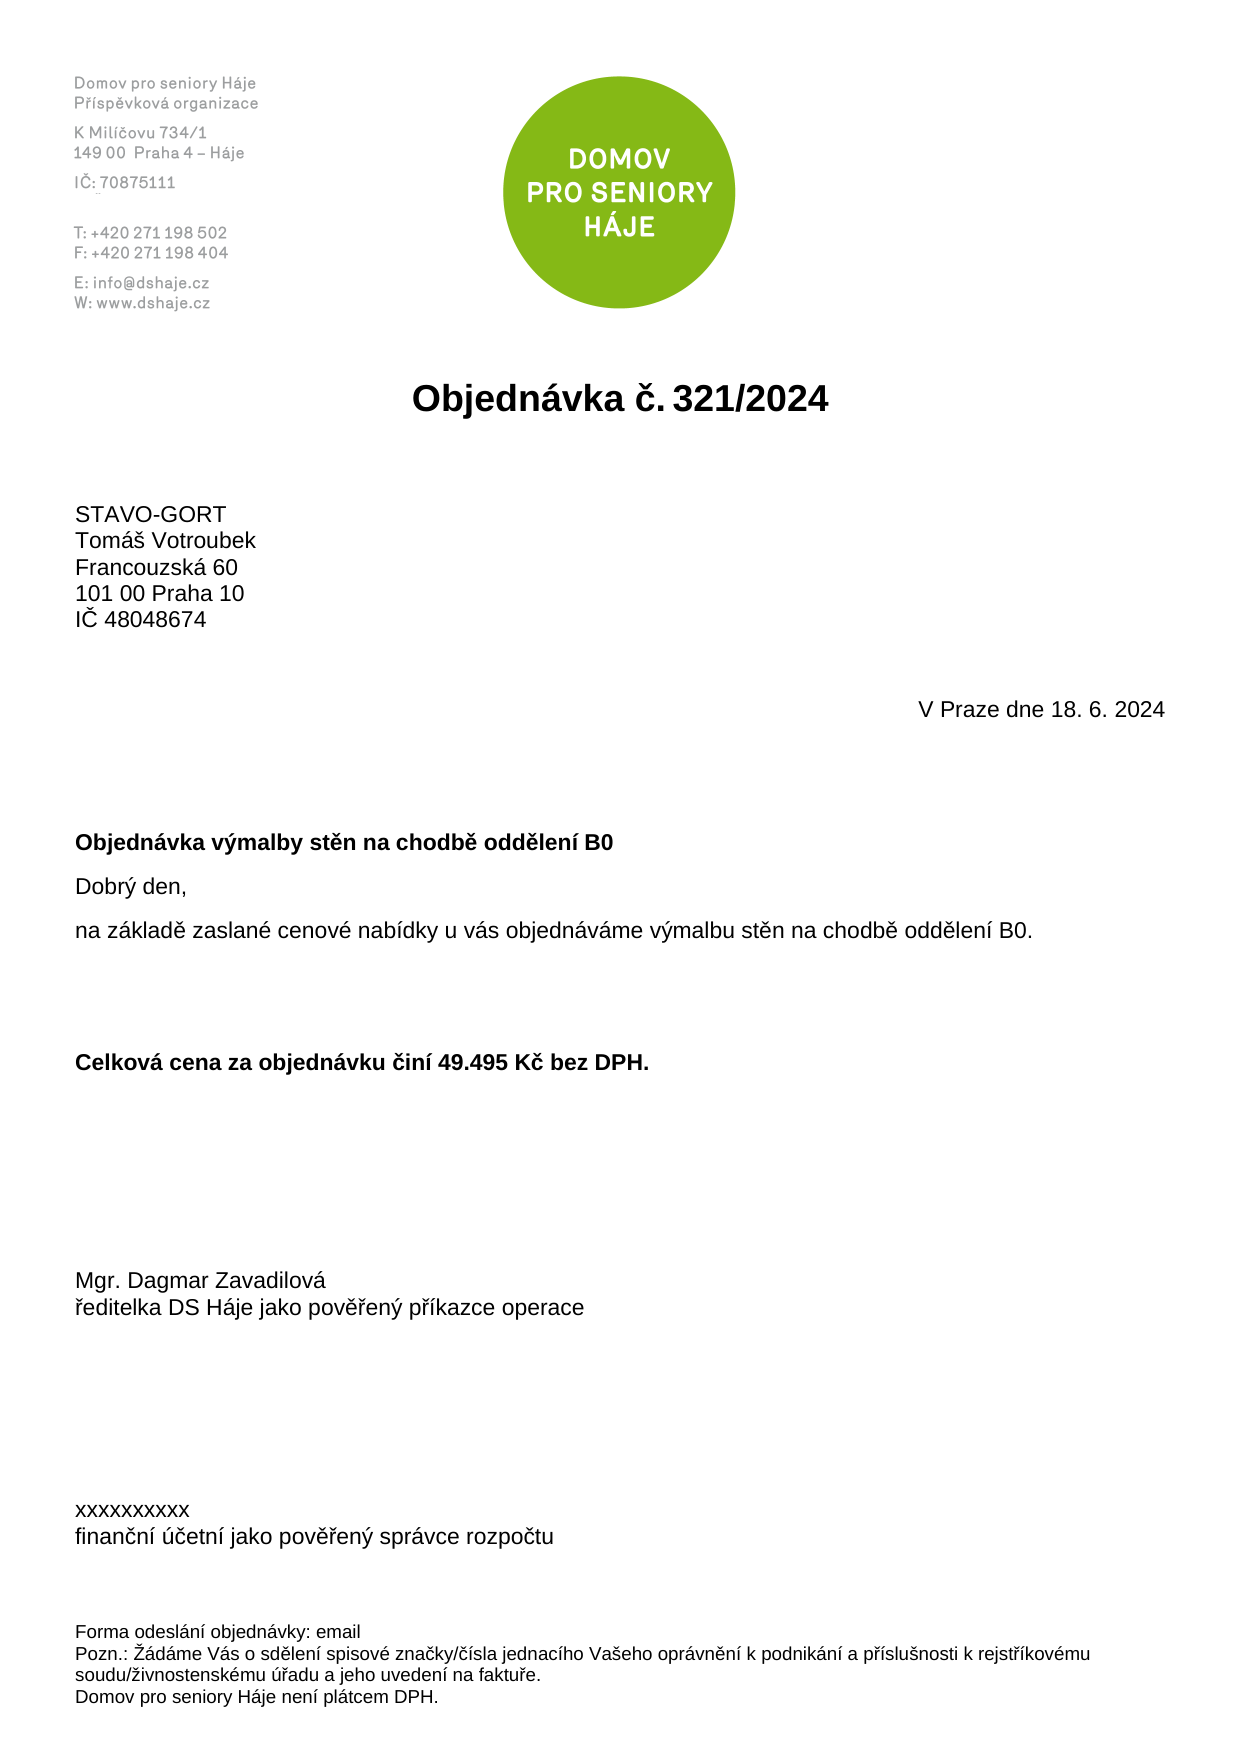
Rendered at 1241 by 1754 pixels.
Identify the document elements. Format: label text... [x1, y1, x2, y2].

text finanční účetní jako pověřený správce rozpočtu [75, 1523, 1165, 1549]
picture [0, 1, 1240, 406]
text Francouzská 60 [75, 553, 1165, 580]
text ředitelka DS Háje jako pověřený příkazce operace [75, 1294, 1165, 1320]
text Dobrý den, [75, 873, 1165, 899]
text Domov pro seniory Háje není plátcem DPH. [75, 1686, 1165, 1707]
text Objednávka č. 321/2024 [75, 376, 1165, 419]
text Pozn.: Žádáme Vás o sdělení spisové značky/čísla jednacího Vašeho oprávnění k podnikání a příslušnosti k rejstříkovému soudu/živnostenskému úřadu a jeho uvedení na faktuře. [75, 1642, 1165, 1686]
text 101 00 Praha 10 [75, 580, 1165, 606]
text Forma odeslání objednávky: email [75, 1621, 1165, 1642]
text xxxxxxxxxx [75, 1496, 1165, 1523]
text Objednávka výmalby stěn na chodbě oddělení B0 [75, 829, 1165, 855]
text Tomáš Votroubek [75, 527, 1165, 553]
text na základě zaslané cenové nabídky u vás objednáváme výmalbu stěn na chodbě oddělení B0. [75, 917, 1165, 943]
text IČ 48048674 [75, 606, 1165, 632]
text Mgr. Dagmar Zavadilová [75, 1267, 1165, 1294]
text Celková cena za objednávku činí 49.495 Kč bez DPH. [75, 1049, 1165, 1076]
text V Praze dne 18. 6. 2024 [75, 696, 1165, 722]
text STAVO-GORT [75, 501, 1165, 527]
